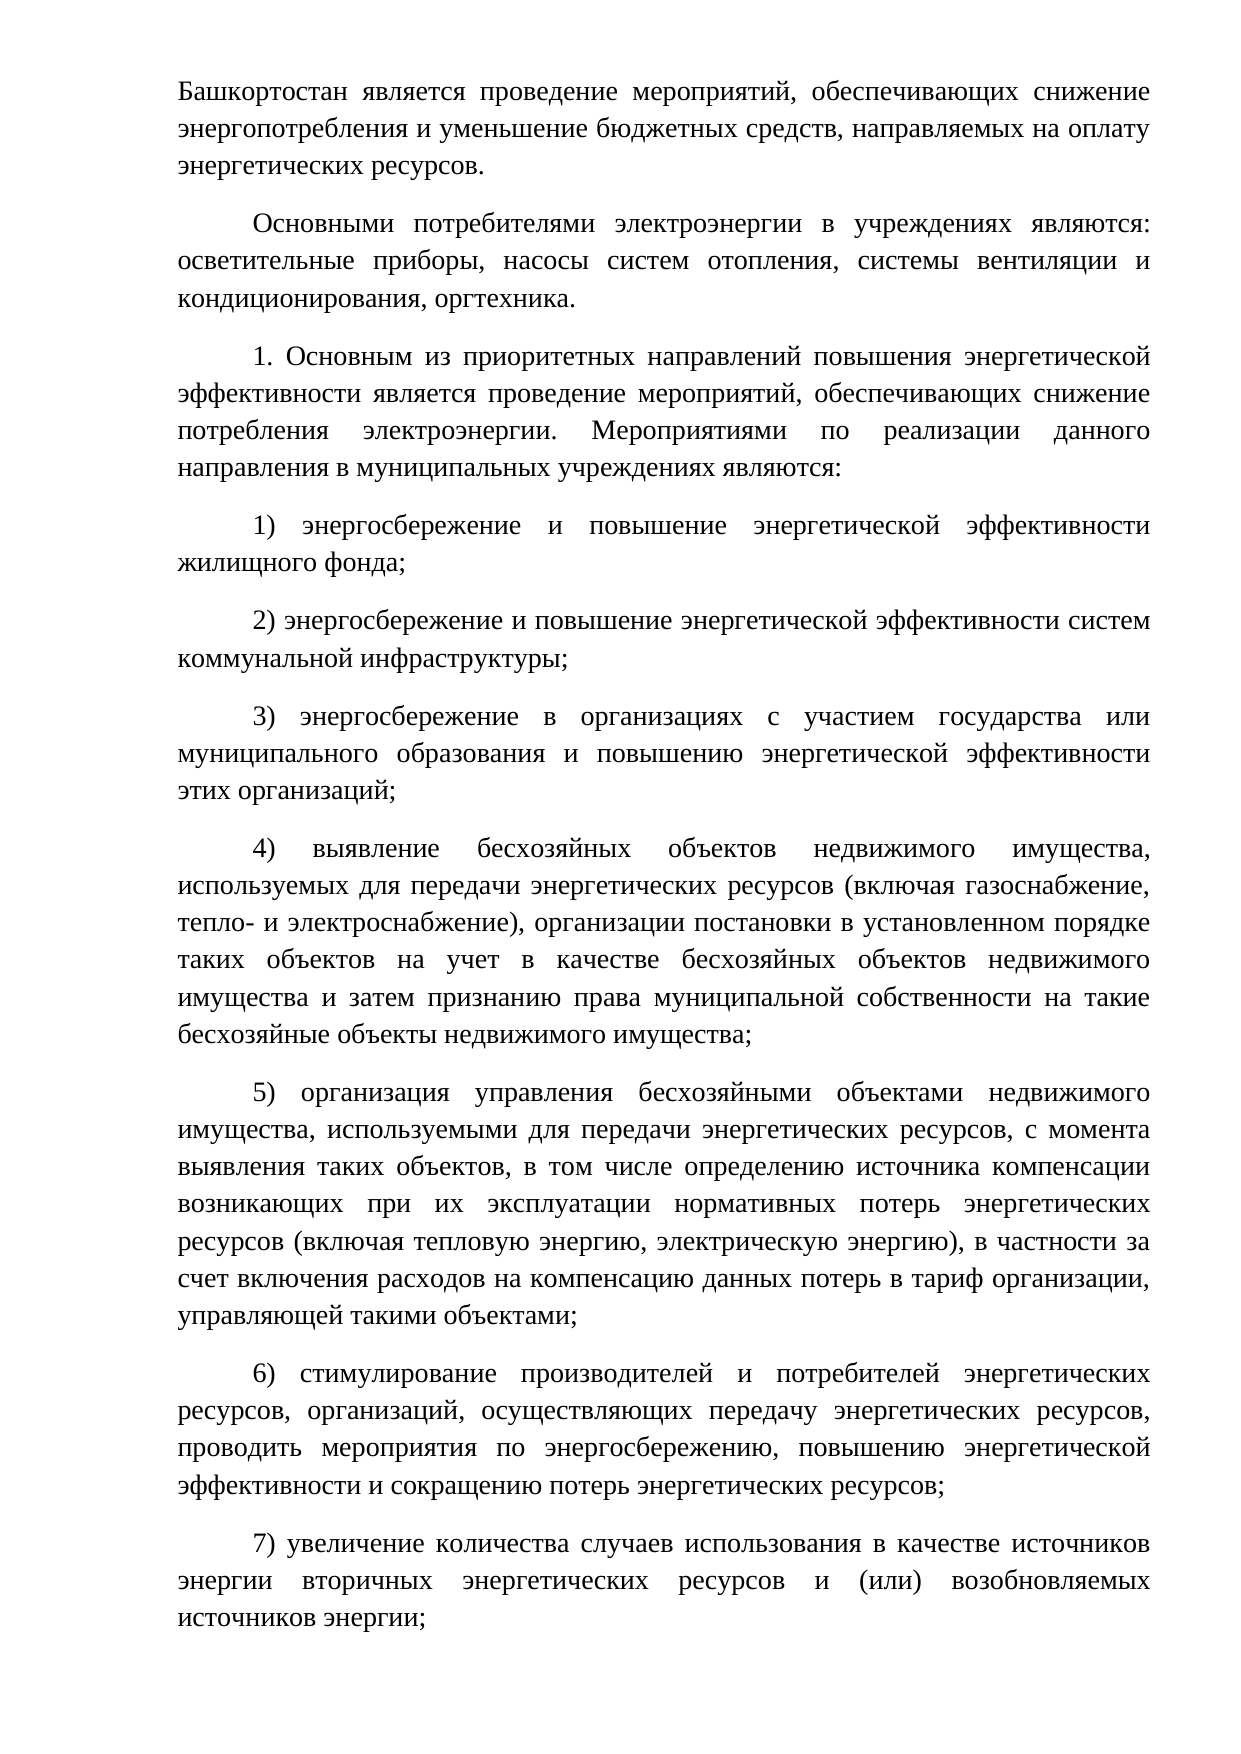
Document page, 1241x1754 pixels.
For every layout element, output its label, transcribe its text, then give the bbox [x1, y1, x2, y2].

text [177, 74, 1152, 181]
text 4) выявление бесхозяйных объектов недвижимого имущества, используемых для передачи энергетических ресурсов (включая газоснабжение, тепло- и электроснабжение), организации постановки в установленном порядке таких объектов на учет в качестве бесхозяйных объектов недвижимого имущества и затем признанию права муниципальной собственности на такие бесхозяйные объекты недвижимого имущества; [177, 831, 1152, 1049]
text 7) увеличение количества случаев использования в качестве источников энергии вторичных энергетических ресурсов и (или) возобновляемых источников энергии; [177, 1526, 1152, 1632]
text 3) энергосбережение в организациях с участием государства или муниципального образования и повышению энергетической эффективности этих организаций; [177, 699, 1152, 805]
text Основными потребителями электроэнергии в учреждениях являются: осветительные приборы, насосы систем отопления, системы вентиляции и кондиционирования, оргтехника. [177, 206, 1152, 313]
text 1. Основным из приоритетных направлений повышения энергетической эффективности является проведение мероприятий, обеспечивающих снижение потребления электроэнергии. Мероприятиями по реализации данного направления в муниципальных учреждениях являются: [177, 339, 1152, 483]
text 5) организация управления бесхозяйными объектами недвижимого имущества, используемыми для передачи энергетических ресурсов, с момента выявления таких объектов, в том числе определению источника компенсации возникающих при их эксплуатации нормативных потерь энергетических ресурсов (включая тепловую энергию, электрическую энергию), в частности за счет включения расходов на компенсацию данных потерь в тариф организации, управляющей такими объектами; [177, 1075, 1152, 1331]
text 2) энергосбережение и повышение энергетической эффективности систем коммунальной инфраструктуры; [177, 603, 1152, 673]
text 1) энергосбережение и повышение энергетической эффективности жилищного фонда; [177, 508, 1152, 578]
text 6) стимулирование производителей и потребителей энергетических ресурсов, организаций, осуществляющих передачу энергетических ресурсов, проводить мероприятия по энергосбережению, повышению энергетической эффективности и сокращению потерь энергетических ресурсов; [177, 1356, 1152, 1500]
